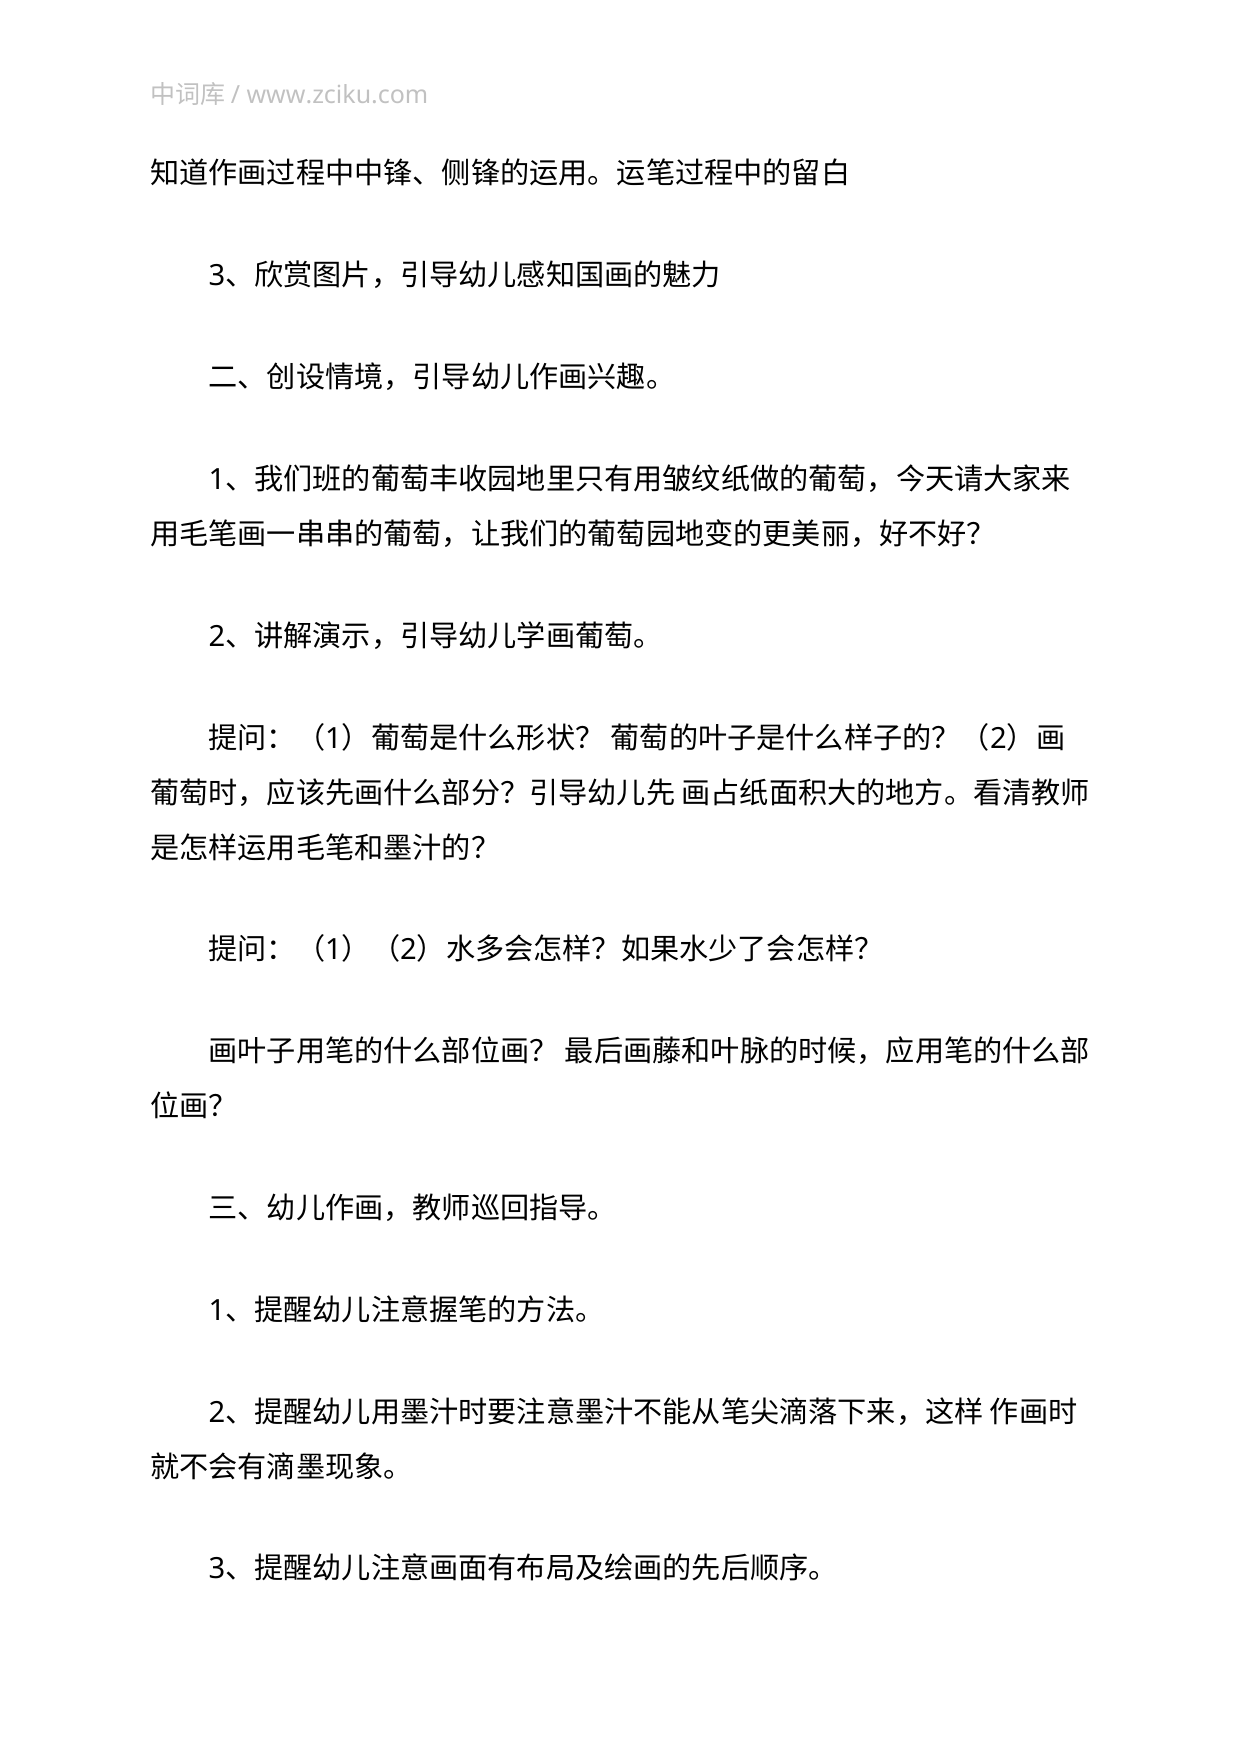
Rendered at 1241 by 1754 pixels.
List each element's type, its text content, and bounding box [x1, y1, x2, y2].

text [150, 150, 1090, 192]
text 2、讲解演示，引导幼儿学画葡萄。 [150, 612, 1090, 655]
text 1、提醒幼儿注意握笔的方法。 [150, 1286, 1090, 1329]
text 提问：（1）葡萄是什么形状？ 葡萄的叶子是什么样子的？（2）画葡萄时，应该先画什么部分？引导幼儿先 画占纸面积大的地方。看清教师是怎样运用毛笔和墨汁的？ [150, 714, 1090, 866]
text 2、提醒幼儿用墨汁时要注意墨汁不能从笔尖滴落下来，这样 作画时就不会有滴墨现象。 [150, 1388, 1090, 1486]
text 1、我们班的葡萄丰收园地里只有用皱纹纸做的葡萄，今天请大家来用毛笔画一串串的葡萄，让我们的葡萄园地变的更美丽，好不好？ [150, 456, 1090, 553]
text 3、欣赏图片，引导幼儿感知国画的魅力 [150, 252, 1090, 294]
text 二、创设情境，引导幼儿作画兴趣。 [150, 354, 1090, 396]
text 三、幼儿作画，教师巡回指导。 [150, 1184, 1090, 1227]
text 提问：（1）（2）水多会怎样？如果水少了会怎样？ [150, 926, 1090, 968]
text 画叶子用笔的什么部位画？ 最后画藤和叶脉的时候，应用笔的什么部位画？ [150, 1028, 1090, 1125]
text 3、提醒幼儿注意画面有布局及绘画的先后顺序。 [150, 1545, 1090, 1587]
